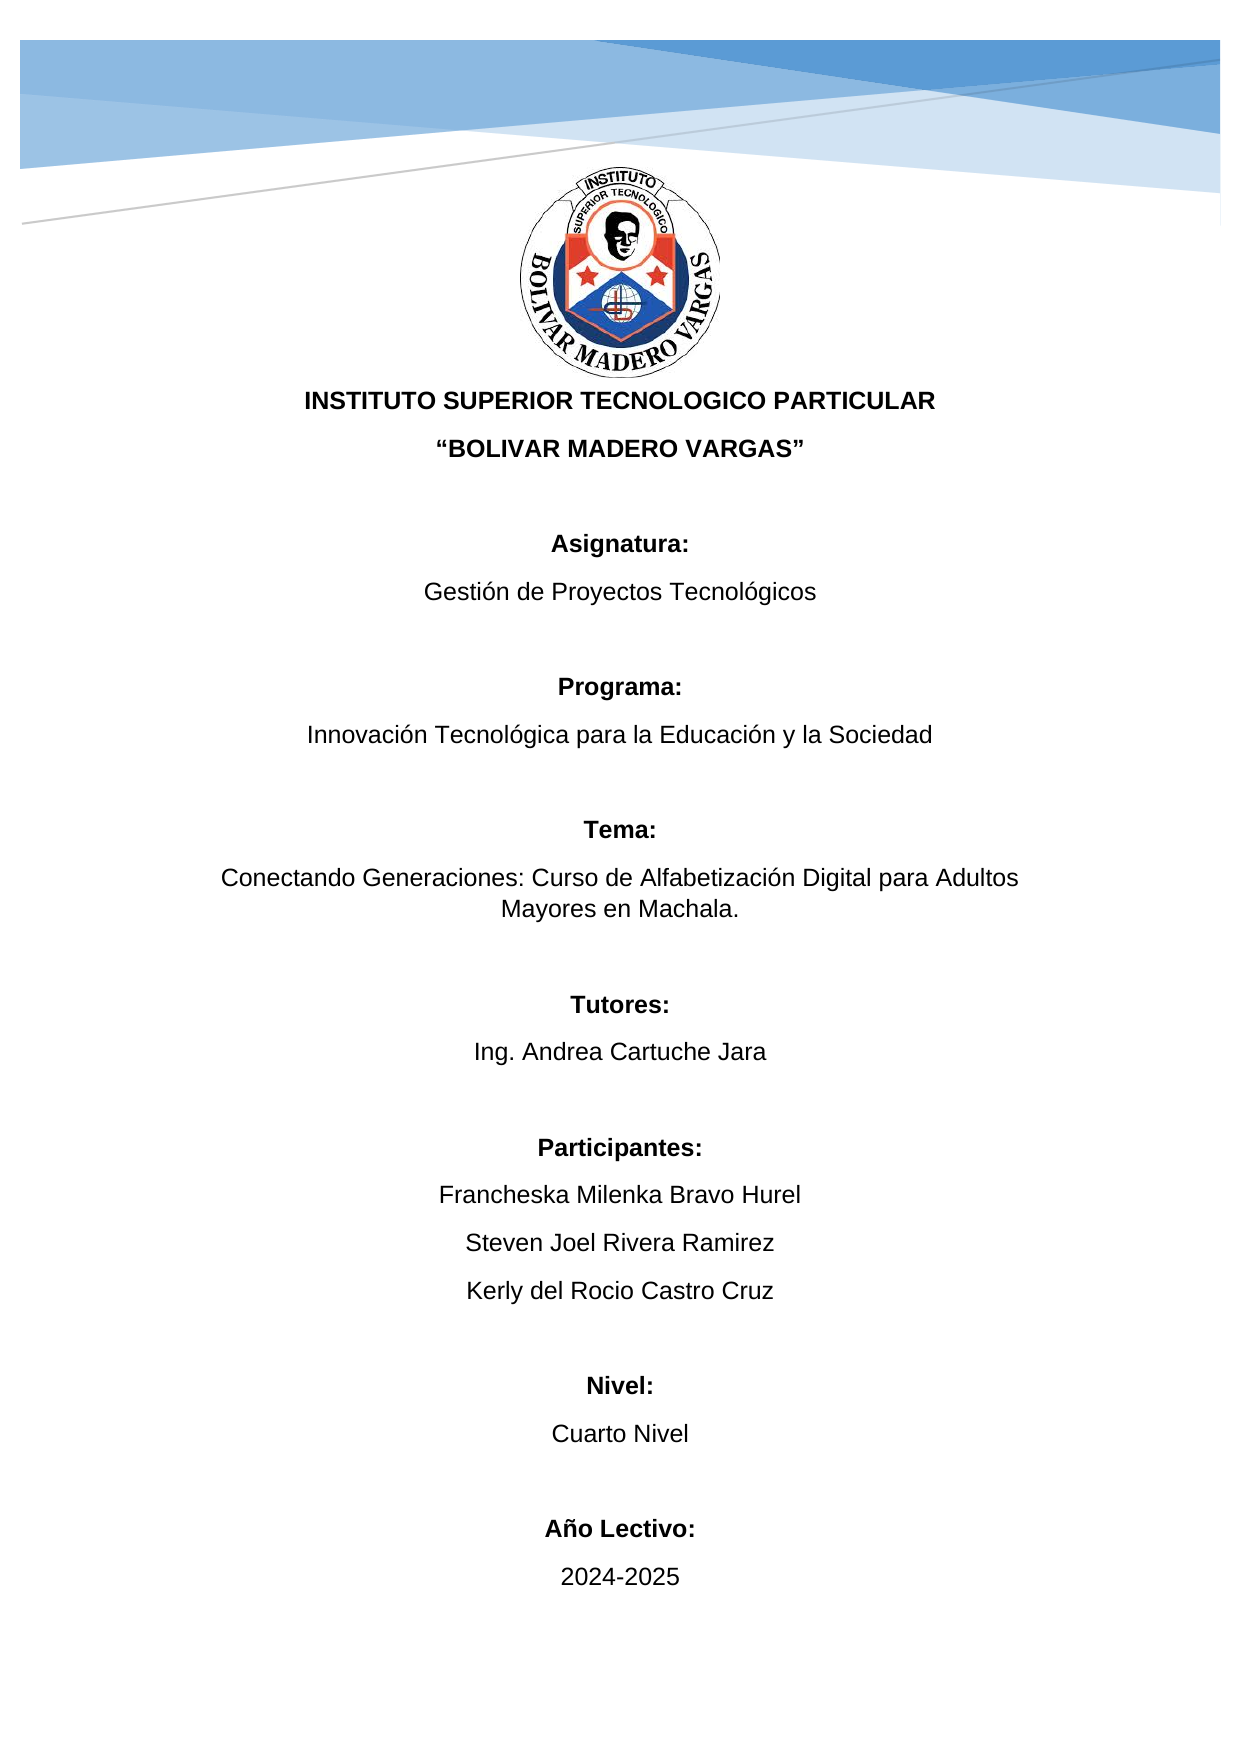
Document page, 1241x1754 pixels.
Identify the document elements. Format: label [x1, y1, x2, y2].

picture [20, 40, 1221, 378]
